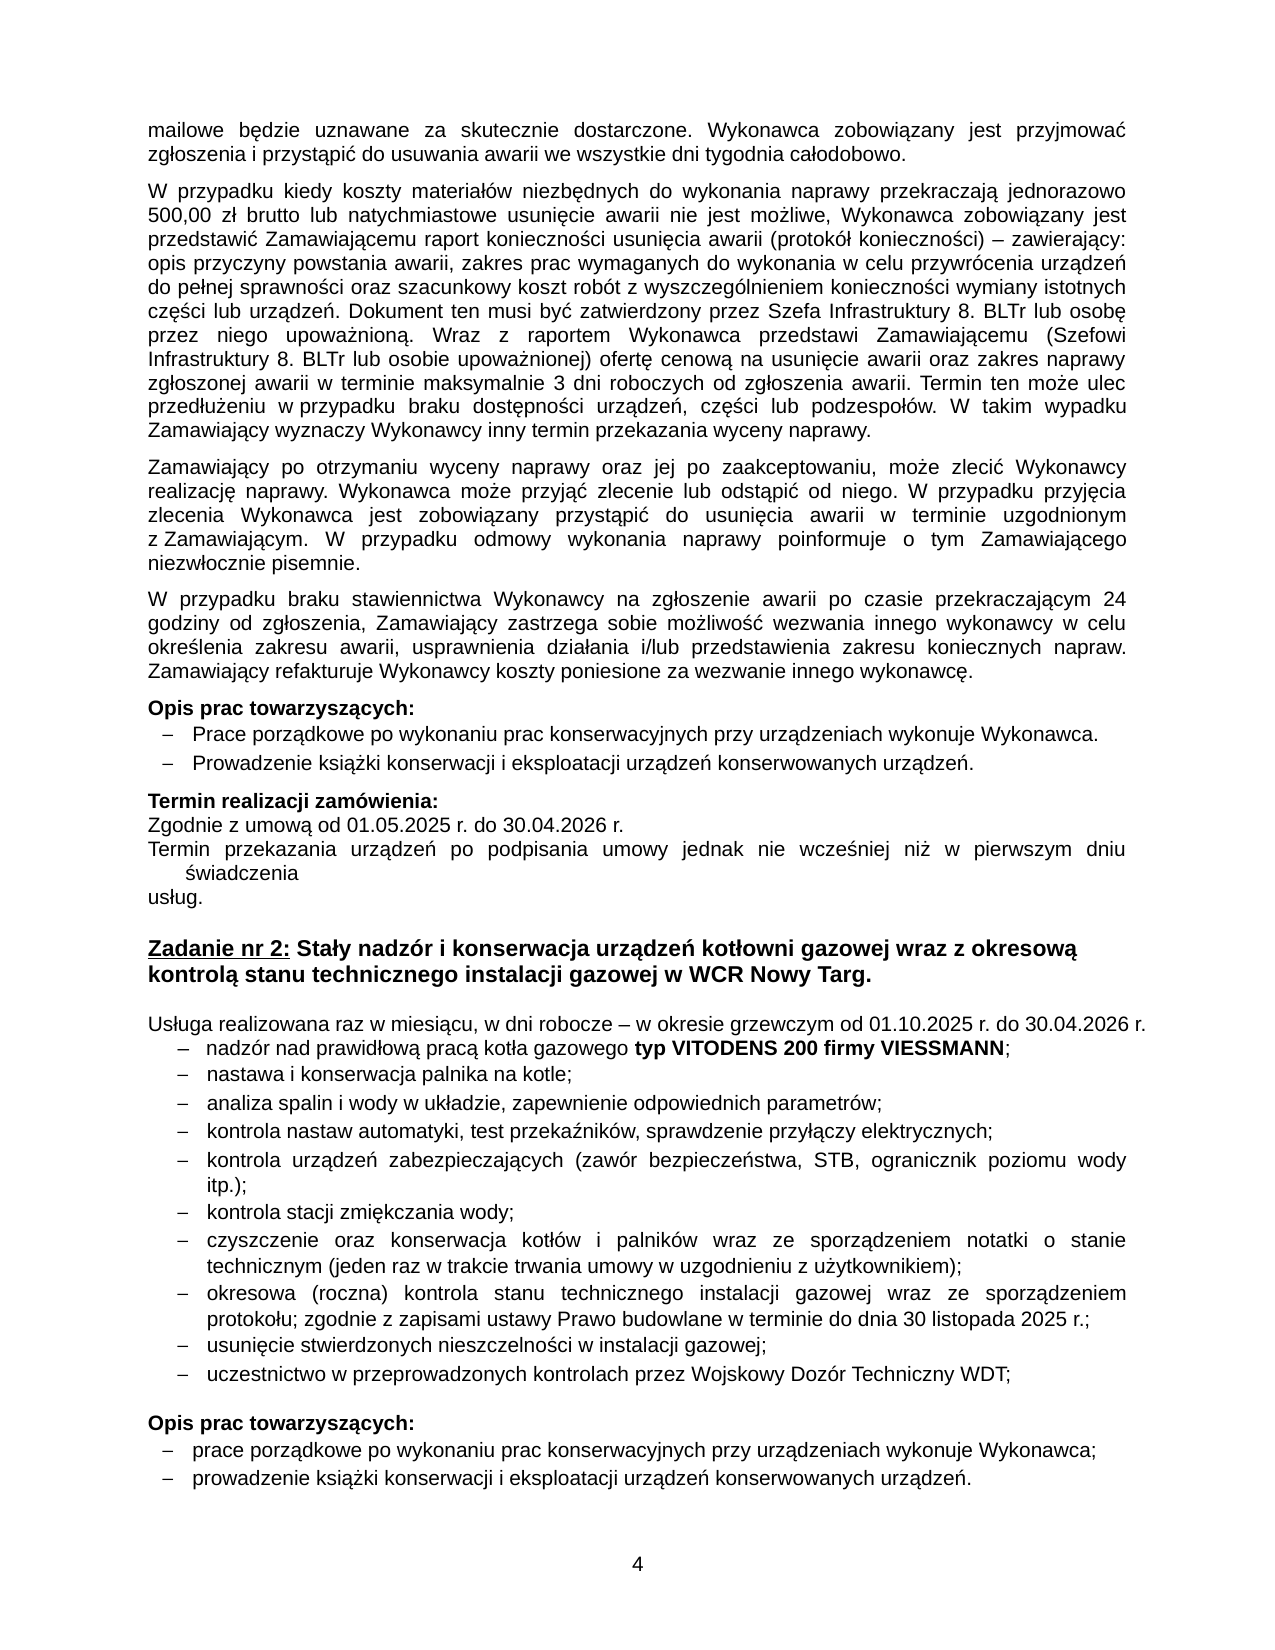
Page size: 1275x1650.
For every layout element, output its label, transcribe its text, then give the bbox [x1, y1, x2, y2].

list czyszczenie oraz konserwacja kotłów i palników wraz ze sporządzeniem notatki o stanie technicznym (jeden raz w trakcie trwania umowy w uzgodnieniu z użytkownikiem); [177, 1226, 1127, 1278]
text Zadanie nr 2: Stały nadzór i konserwacja urządzeń kotłowni gazowej wraz z okresową kontrolą stanu technicznego instalacji gazowej w WCR Nowy Targ. [148, 935, 1127, 987]
text Termin realizacji zamówienia: [148, 789, 1127, 813]
list kontrola stacji zmiękczania wody; [177, 1197, 1127, 1226]
list okresowa (roczna) kontrola stanu technicznego instalacji gazowej wraz ze sporządzeniem protokołu; zgodnie z zapisami ustawy Prawo budowlane w terminie do dnia 30 listopada 2025 r.; [177, 1278, 1127, 1330]
text Zamawiający po otrzymaniu wyceny naprawy oraz jej po zaakceptowaniu, może zlecić Wykonawcy realizację naprawy. Wykonawca może przyjąć zlecenie lub odstąpić od niego. W przypadku przyjęcia zlecenia Wykonawca jest zobowiązany przystąpić do usunięcia awarii w terminie uzgodnionym z Zamawiającym. W przypadku odmowy wykonania naprawy poinformuje o tym Zamawiającego niezwłocznie pisemnie. [148, 455, 1127, 574]
text – nadzór nad prawidłową pracą kotła gazowego typ VITODENS 200 firmy VIESSMANN; [162, 1035, 1127, 1059]
list prace porządkowe po wykonaniu prac konserwacyjnych przy urządzeniach wykonuje Wykonawca; [162, 1435, 1127, 1463]
text Usługa realizowana raz w miesiącu, w dni robocze – w okresie grzewczym od 01.10.2025 r. do 30.04.2026 r. [148, 1011, 1152, 1035]
list analiza spalin i wody w układzie, zapewnienie odpowiednich parametrów; [177, 1088, 1127, 1116]
list Prace porządkowe po wykonaniu prac konserwacyjnych przy urządzeniach wykonuje Wykonawca. [162, 719, 1127, 748]
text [148, 118, 1127, 166]
text Zgodnie z umową od 01.05.2025 r. do 30.04.2026 r. [148, 813, 1127, 837]
text W przypadku braku stawiennictwa Wykonawcy na zgłoszenie awarii po czasie przekraczającym 24 godziny od zgłoszenia, Zamawiający zastrzega sobie możliwość wezwania innego wykonawcy w celu określenia zakresu awarii, usprawnienia działania i/lub przedstawienia zakresu koniecznych napraw. Zamawiający refakturuje Wykonawcy koszty poniesione za wezwanie innego wykonawcę. [148, 587, 1127, 683]
list Prowadzenie książki konserwacji i eksploatacji urządzeń konserwowanych urządzeń. [162, 748, 1127, 776]
list usunięcie stwierdzonych nieszczelności w instalacji gazowej; [177, 1330, 1127, 1359]
text Termin przekazania urządzeń po podpisania umowy jednak nie wcześniej niż w pierwszym dniu świadczenia [148, 837, 1127, 884]
text Opis prac towarzyszących: [148, 695, 1127, 719]
text usług. [148, 884, 1127, 908]
text W przypadku kiedy koszty materiałów niezbędnych do wykonania naprawy przekraczają jednorazowo 500,00 zł brutto lub natychmiastowe usunięcie awarii nie jest możliwe, Wykonawca zobowiązany jest przedstawić Zamawiającemu raport konieczności usunięcia awarii (protokół konieczności) – zawierający: opis przyczyny powstania awarii, zakres prac wymaganych do wykonania w celu przywrócenia urządzeń do pełnej sprawności oraz szacunkowy koszt robót z wyszczególnieniem konieczności wymiany istotnych części lub urządzeń. Dokument ten musi być zatwierdzony przez Szefa Infrastruktury 8. BLTr lub osobę przez niego upoważnioną. Wraz z raportem Wykonawca przedstawi Zamawiającemu (Szefowi Infrastruktury 8. BLTr lub osobie upoważnionej) ofertę cenową na usunięcie awarii oraz zakres naprawy zgłoszonej awarii w terminie maksymalnie 3 dni roboczych od zgłoszenia awarii. Termin ten może ulec przedłużeniu w przypadku braku dostępności urządzeń, części lub podzespołów. W takim wypadku Zamawiający wyznaczy Wykonawcy inny termin przekazania wyceny naprawy. [148, 179, 1127, 442]
list kontrola urządzeń zabezpieczających (zawór bezpieczeństwa, STB, ogranicznik poziomu wody itp.); [177, 1145, 1127, 1197]
list prowadzenie książki konserwacji i eksploatacji urządzeń konserwowanych urządzeń. [162, 1463, 1127, 1492]
list uczestnictwo w przeprowadzonych kontrolach przez Wojskowy Dozór Techniczny WDT; [177, 1359, 1127, 1387]
list nastawa i konserwacja palnika na kotle; [177, 1059, 1127, 1088]
text Opis prac towarzyszących: [148, 1411, 1127, 1435]
list kontrola nastaw automatyki, test przekaźników, sprawdzenie przyłączy elektrycznych; [177, 1116, 1127, 1145]
